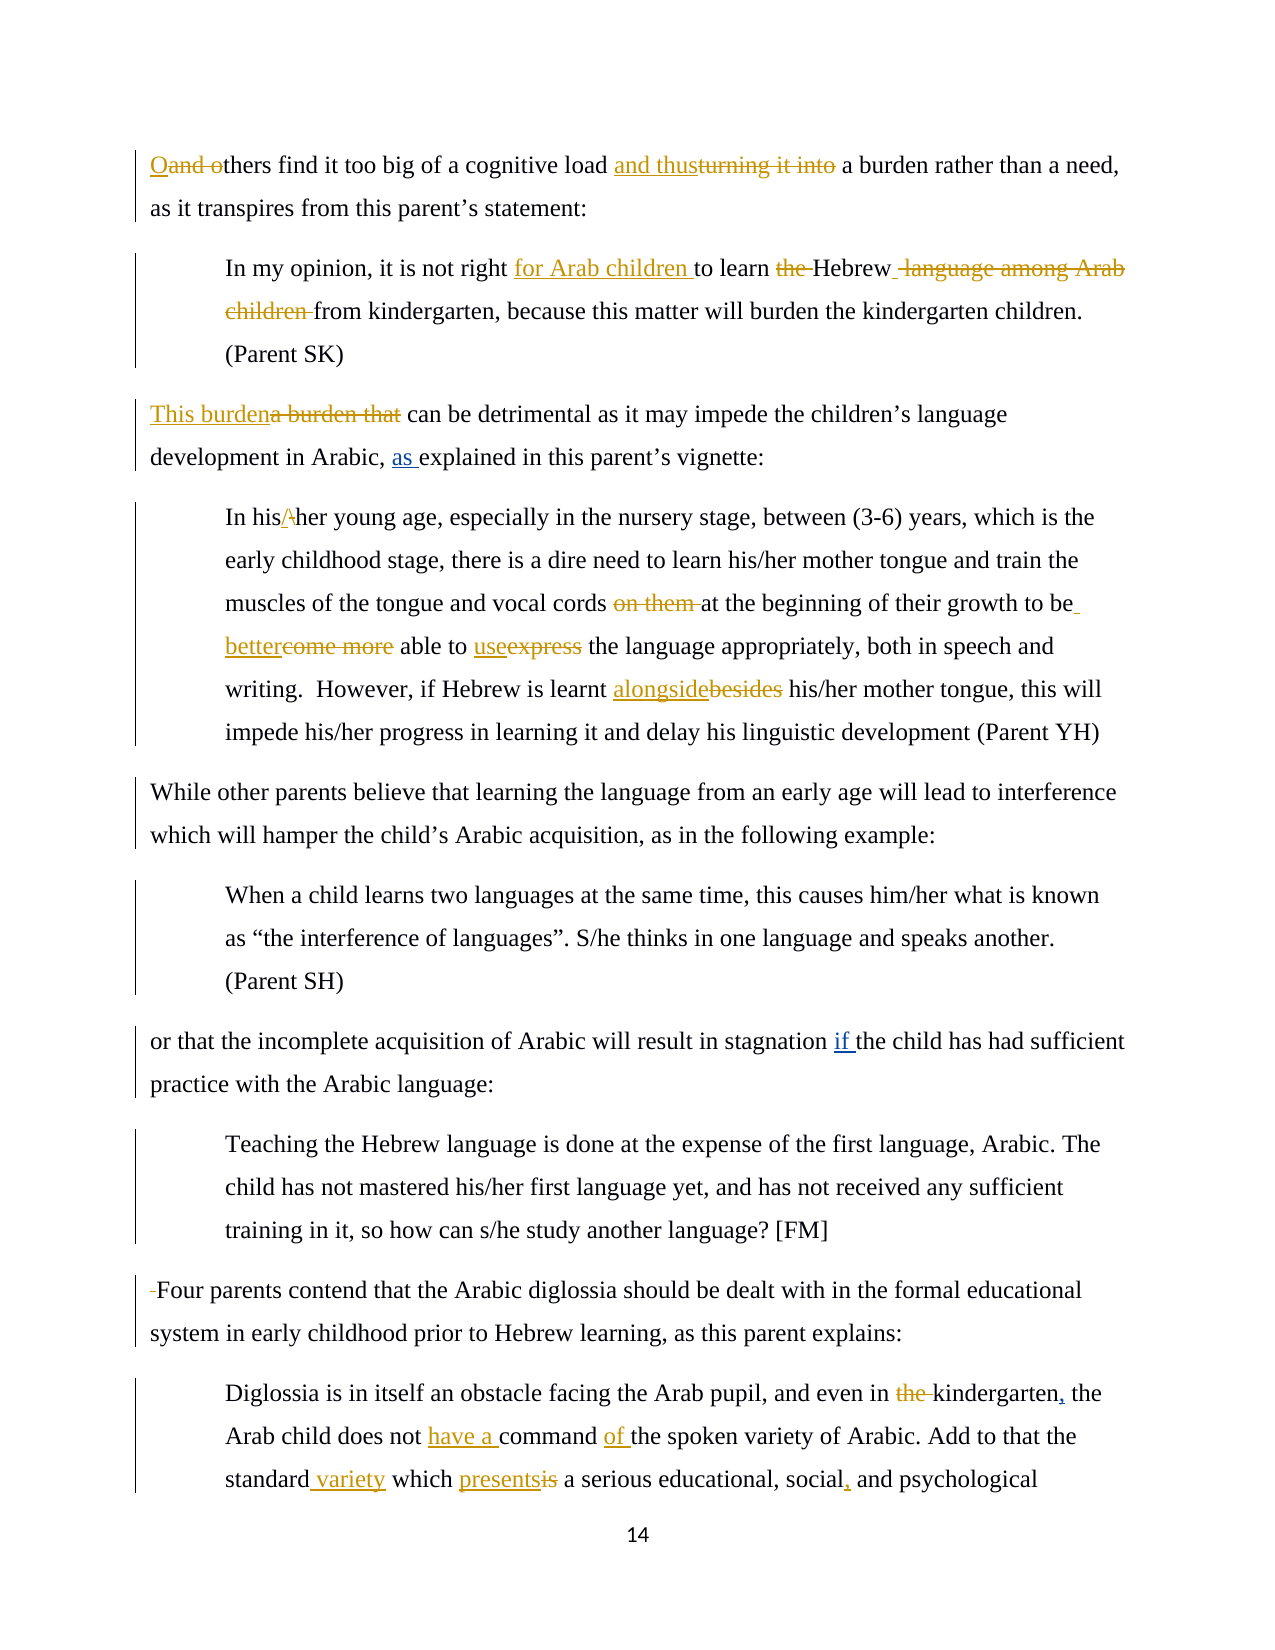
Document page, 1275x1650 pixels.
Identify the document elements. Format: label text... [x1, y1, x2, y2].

text Teaching the Hebrew language is done at the expense of the first language, Arabic. The child has not mastered his/her first language yet, and has not received any sufficient training in it, so how can s/he study another language? [FM] [225, 1129, 1125, 1244]
text Four parents contend that the Arabic diglossia should be dealt with in the formal educational system in early childhood prior to Hebrew learning, as this parent explains: [150, 1275, 1125, 1347]
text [225, 1378, 1125, 1493]
text thers find it too big of a cognitive load a burden rather than a need, as it transpires from this parent’s statement: [150, 150, 1125, 222]
text can be detrimental as it may impede the children’s language development in Arabic, explained in this parent’s vignette: [150, 399, 1125, 471]
text In my opinion, it is not right to learn Hebrewfrom kindergarten, because this matter will burden the kindergarten children. (Parent SK) [225, 253, 1125, 368]
text In hisher young age, especially in the nursery stage, between (3-6) years, which is the early childhood stage, there is a dire need to learn his/her mother tongue and train the muscles of the tongue and vocal cords at the beginning of their growth to be able to the language appropriately, both in speech and writing. However, if Hebrew is learnt his/her mother tongue, this will impede his/her progress in learning it and delay his linguistic development (Parent YH) [225, 502, 1125, 746]
text When a child learns two languages ​​at the same time, this causes him/her what is known as “the interference of languages”. S/he thinks in one language and speaks another. (Parent SH) [225, 880, 1125, 995]
text While other parents believe that learning the language from an early age will lead to interference which will hamper the child’s Arabic acquisition, as in the following example: [150, 777, 1125, 849]
text or that the incomplete acquisition of Arabic will result in stagnation the child has had sufficient practice with the Arabic language: [150, 1026, 1125, 1098]
